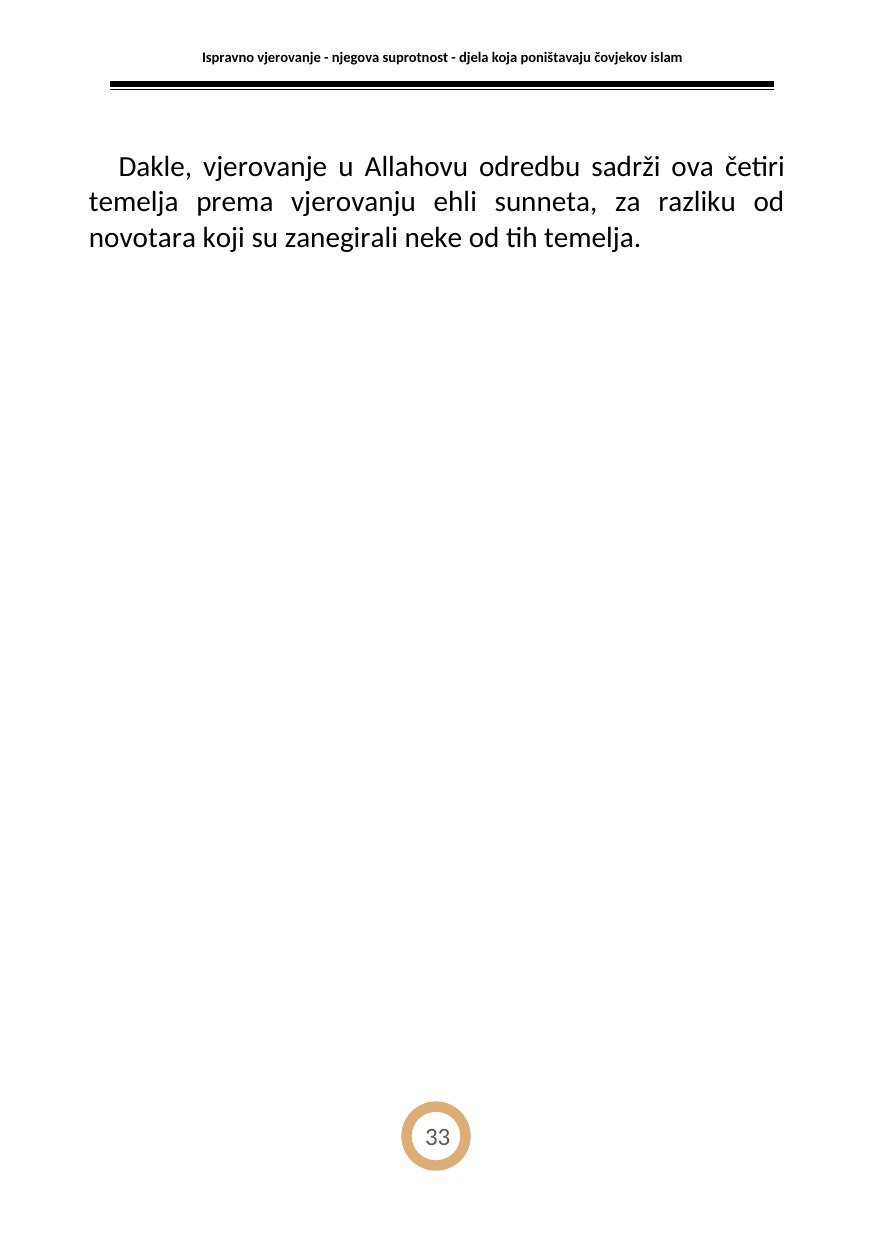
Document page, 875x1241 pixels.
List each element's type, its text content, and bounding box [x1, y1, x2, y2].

text Dakle, vjerovanje u Allahovu odredbu sadrži ova četiri temelja prema vjerovanju ehli sunneta, za razliku od novotara koji su zanegirali neke od tih temelja. [89, 148, 785, 254]
